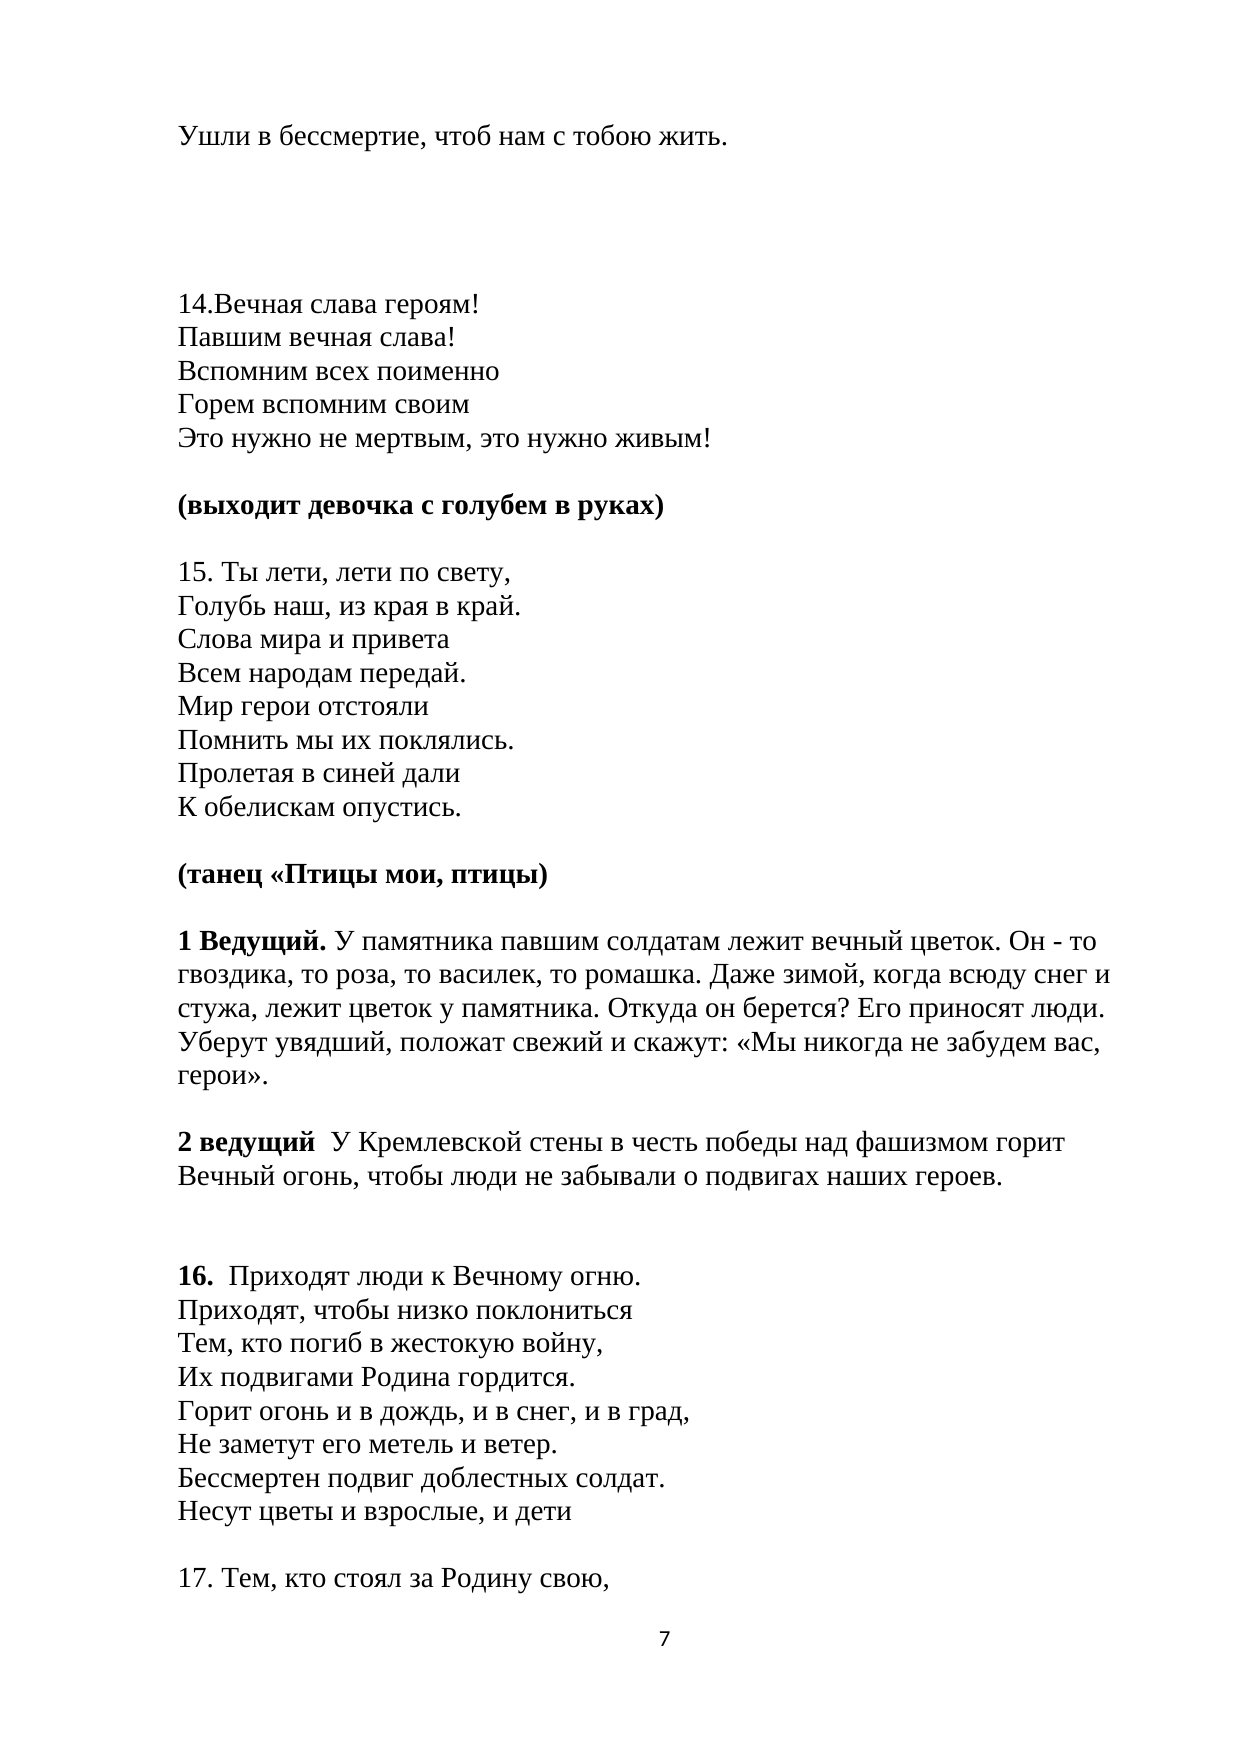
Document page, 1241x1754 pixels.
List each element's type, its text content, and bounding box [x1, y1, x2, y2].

text 15. Ты лети, лети по свету, [177, 554, 1152, 588]
text Пролетая в синей дали [177, 755, 1152, 789]
text Ушли в бессмертие, чтоб нам с тобою жить. [177, 118, 1152, 152]
text Горит огонь и в дождь, и в снег, и в град, [177, 1393, 1152, 1426]
text 16. Приходят люди к Вечному огню. [177, 1258, 1152, 1292]
text 1 Ведущий. У памятника павшим солдатам лежит вечный цветок. Он - то гвоздика, то роза, то василек, то ромашка. Даже зимой, когда всюду снег и стужа, лежит цветок у памятника. Откуда он берется? Его приносят люди. Уберут увядший, положат свежий и скажут: «Мы никогда не забудем вас, герои». [177, 923, 1152, 1091]
text Не заметут его метель и ветер. [177, 1426, 1152, 1460]
text 2 ведущий У Кремлевской стены в честь победы над фашизмом горит Вечный огонь, чтобы люди не забывали о подвигах наших героев. [177, 1124, 1152, 1191]
text К обелискам опустись. [177, 789, 1152, 822]
text 14.Вечная слава героям! [177, 286, 1152, 319]
text Помнить мы их поклялись. [177, 722, 1152, 755]
text (выходит девочка с голубем в руках) [177, 487, 1152, 521]
text Это нужно не мертвым, это нужно живым! [177, 420, 1152, 453]
text Павшим вечная слава! [177, 319, 1152, 353]
text Их подвигами Родина гордится. [177, 1359, 1152, 1393]
text Мир герои отстояли [177, 688, 1152, 722]
text Всем народам передай. [177, 655, 1152, 688]
text Слова мира и привета [177, 621, 1152, 655]
text 17. Тем, кто стоял за Родину свою, [177, 1560, 1152, 1594]
text Голубь наш, из края в край. [177, 588, 1152, 621]
text Несут цветы и взрослые, и дети [177, 1493, 1152, 1527]
text Приходят, чтобы низко поклониться [177, 1292, 1152, 1326]
text Горем вспомним своим [177, 386, 1152, 420]
text (танец «Птицы мои, птицы) [177, 856, 1152, 889]
text Бессмертен подвиг доблестных солдат. [177, 1460, 1152, 1493]
text Вспомним всех поименно [177, 353, 1152, 386]
text Тем, кто погиб в жестокую войну, [177, 1326, 1152, 1359]
